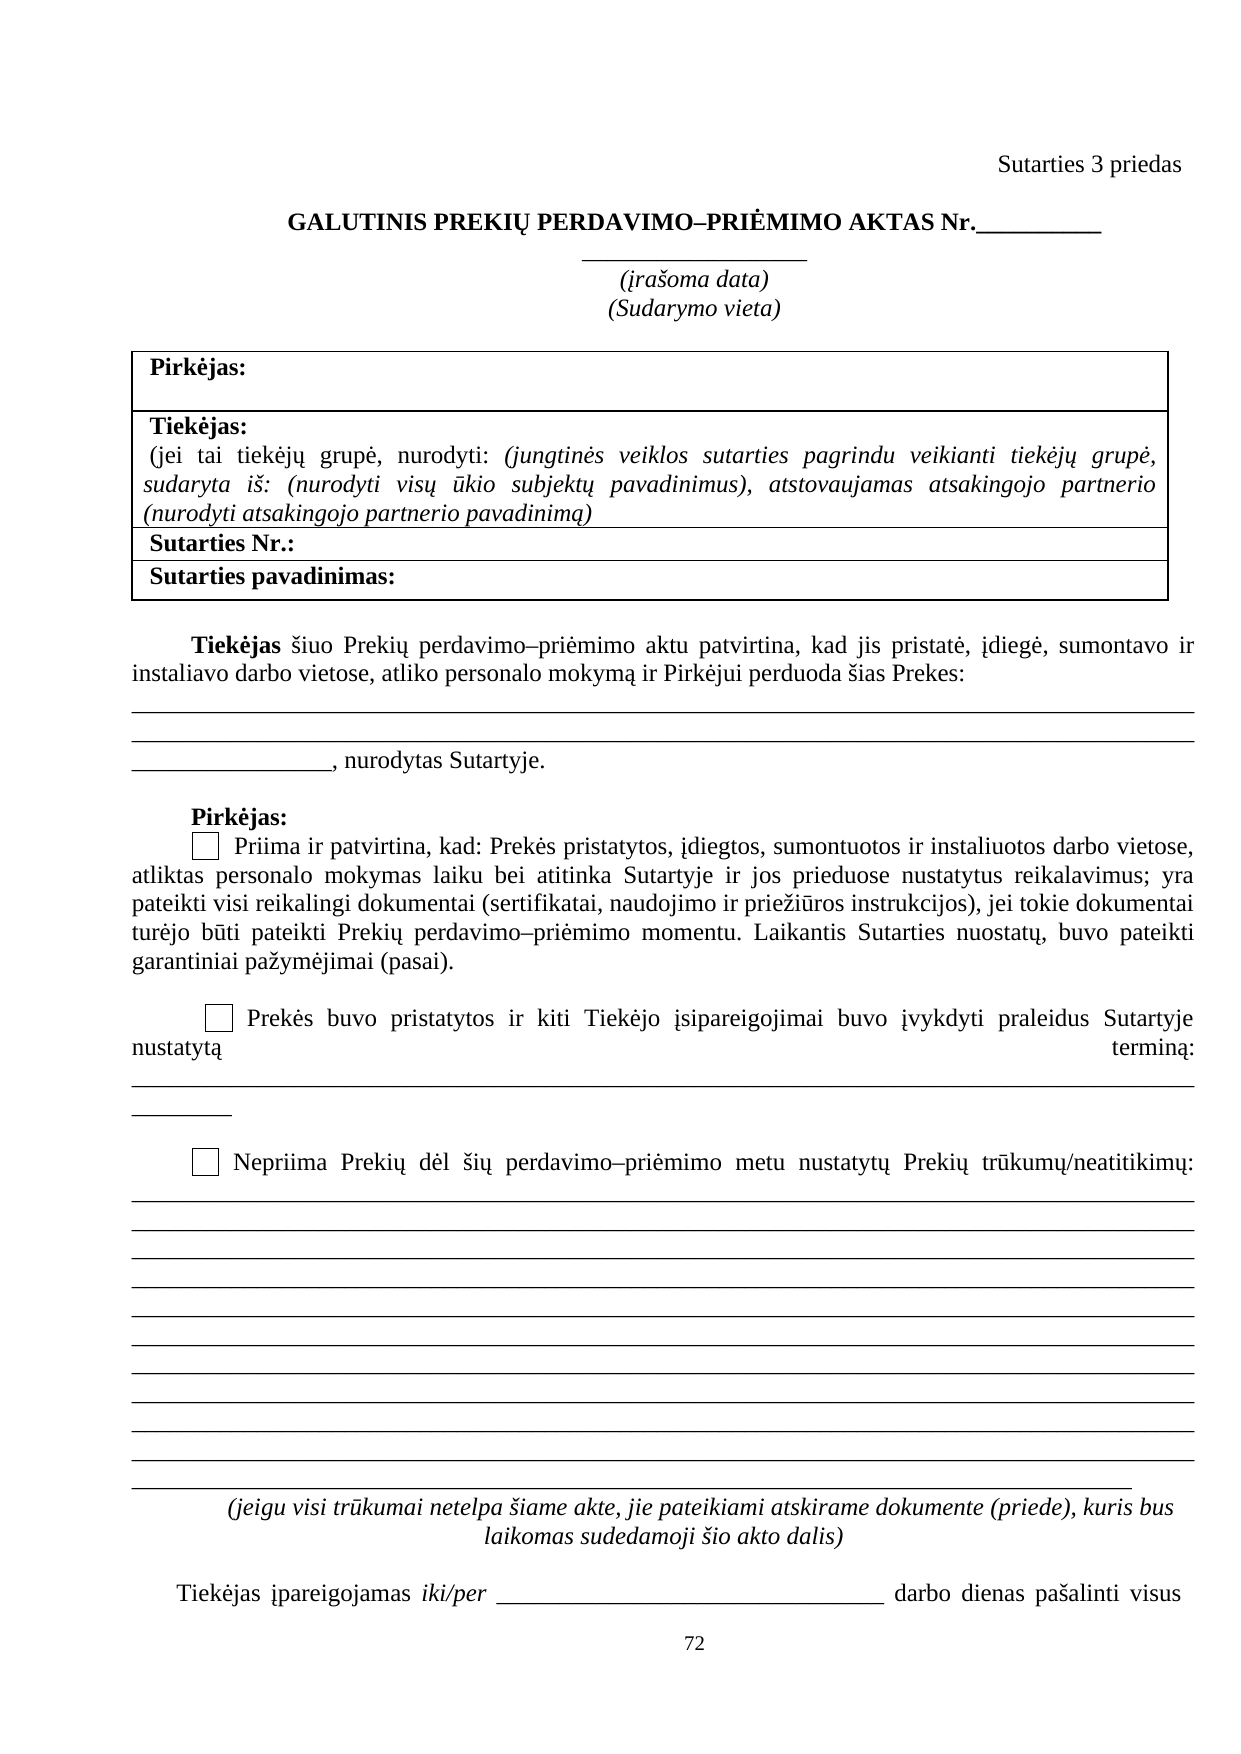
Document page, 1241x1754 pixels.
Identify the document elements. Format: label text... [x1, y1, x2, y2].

text __________________ [132, 236, 1182, 264]
table_cell Tiekėjas: (jei tai tiekėjų grupė, nurodyti: (jungtinės veiklos sutarties pagrindu veikianti tiekėjų grupė, sudaryta iš: (nurodyti visų ūkio subjektų pavadinimus), atstovaujamas atsakingojo partnerio (nurodyti atsakingojo partnerio pavadinimą) [133, 412, 1167, 526]
list __________________________________________________________________________________________________________________________________________________________________________________________, nurodytas Sutartyje. [132, 687, 1195, 773]
text (Sudarymo vieta) [132, 293, 1182, 322]
list Tiekėjas šiuo Prekių perdavimo–priėmimo aktu patvirtina, kad jis pristatė, įdiegė, sumontavo ir instaliavo darbo vietose, atliko personalo mokymą ir Pirkėjui perduoda šias Prekes: [132, 630, 1195, 687]
list Priima ir patvirtina, kad: Prekės pristatytos, įdiegtos, sumontuotos ir instaliuotos darbo vietose, atliktas personalo mokymas laiku bei atitinka Sutartyje ir jos prieduose nustatytus reikalavimus; yra pateikti visi reikalingi dokumentai (sertifikatai, naudojimo ir priežiūros instrukcijos), jei tokie dokumentai turėjo būti pateikti Prekių perdavimo–priėmimo momentu. Laikantis Sutarties nuostatų, buvo pateikti garantiniai pažymėjimai (pasai). [132, 831, 1195, 975]
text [132, 1578, 1182, 1607]
table_header Pirkėjas: [133, 352, 1167, 410]
list Prekės buvo pristatytos ir kiti Tiekėjo įsipareigojimai buvo įvykdyti praleidus Sutartyje nustatytą terminą: _____________________________________________________________________________________________ [132, 1003, 1195, 1118]
list Pirkėjas: [132, 802, 1195, 831]
list Nepriima Prekių dėl šių perdavimo–priėmimo metu nustatytų Prekių trūkumų/neatitikimų: __________________________________________________________________________________________________________________________________________________________________________________________________________________________________________________________________________________________________________________________________________________________________________________________________________________________________________________________________________________________________________________________________________________________________________________________________________________________________________________________________________________________________________________________________________________________________________________________________________________________________________________________________________________________________________________________________________________________________ [132, 1147, 1195, 1492]
text (jeigu visi trūkumai netelpa šiame akte, jie pateikiami atskirame dokumente (priede), kuris bus laikomas sudedamoji šio akto dalis) [132, 1492, 1195, 1550]
table_cell Sutarties pavadinimas: [133, 561, 1167, 599]
text (įrašoma data) [132, 264, 1182, 293]
text GALUTINIS PREKIŲ PERDAVIMO–PRIĖMIMO AKTAS Nr.__________ [132, 207, 1182, 236]
text Sutarties 3 priedas [763, 149, 1182, 178]
table_cell Sutarties Nr.: [133, 528, 1167, 559]
